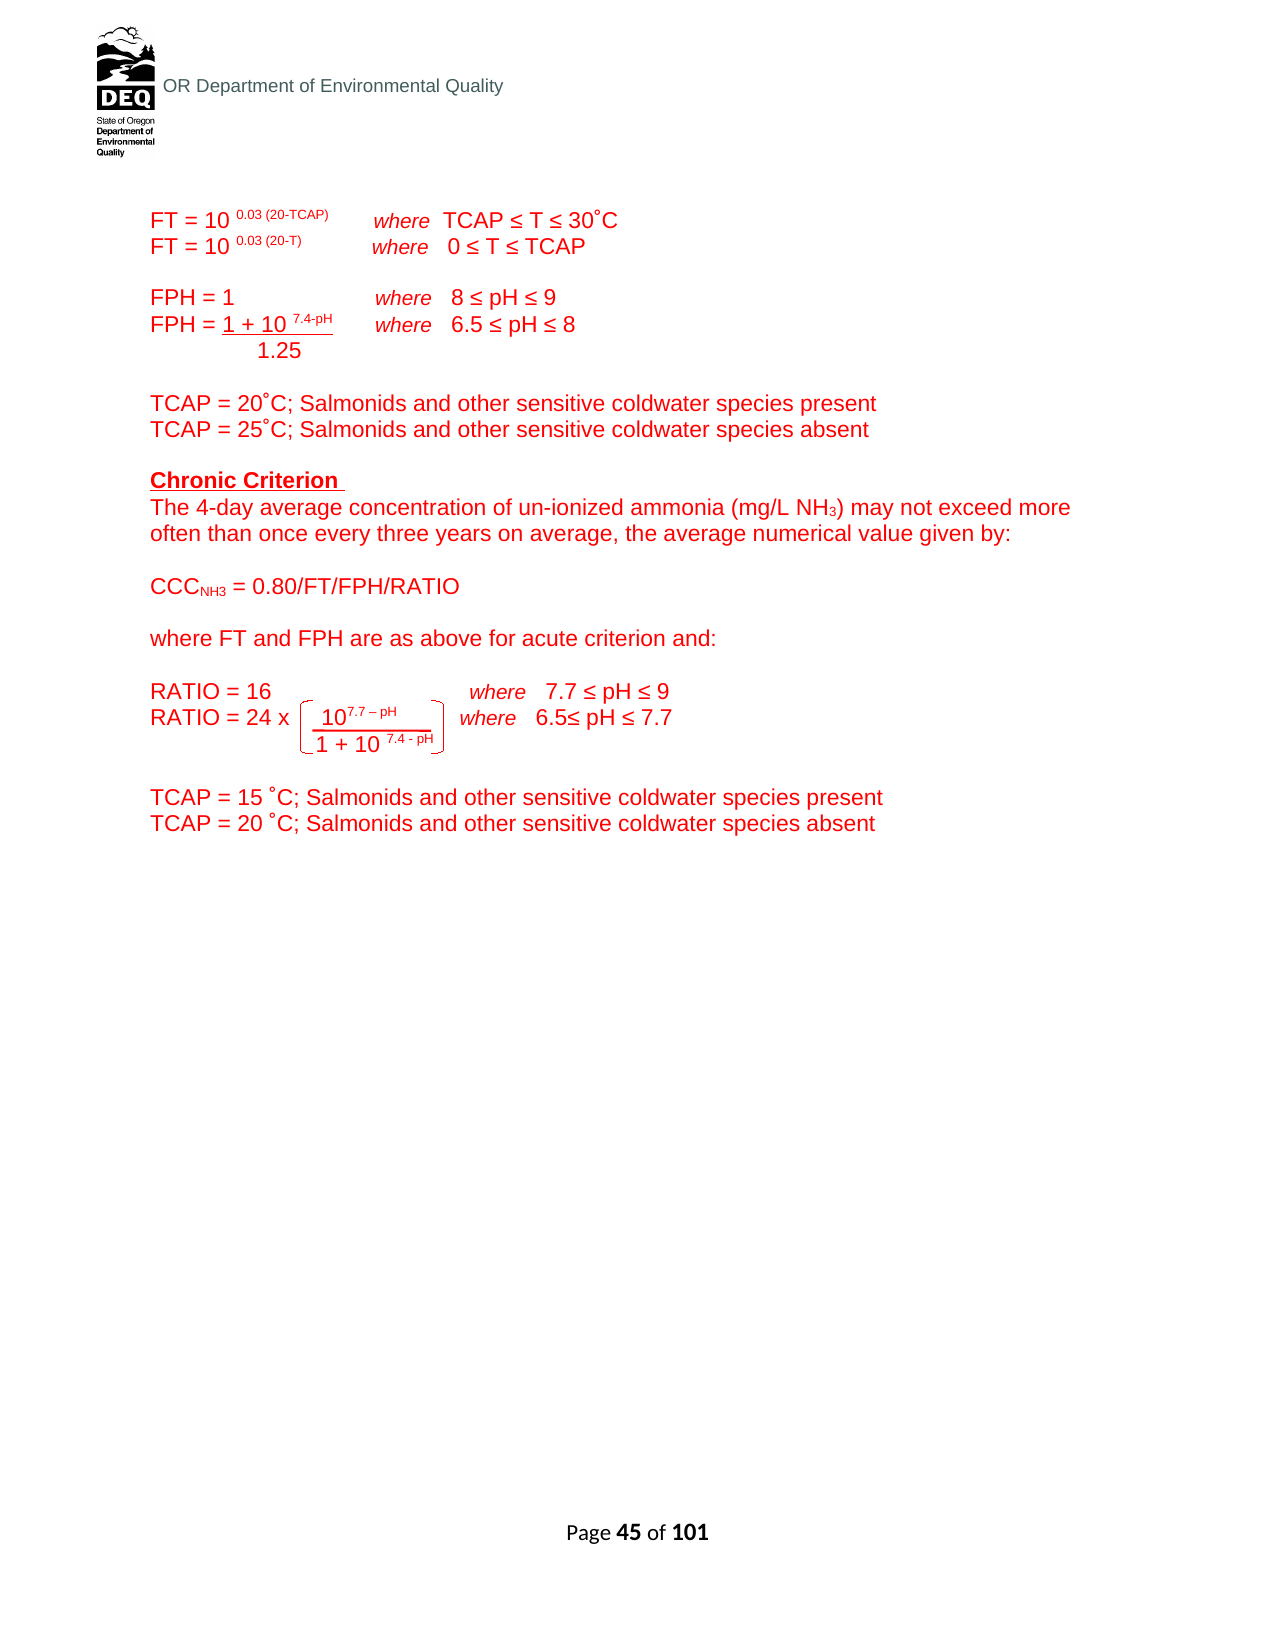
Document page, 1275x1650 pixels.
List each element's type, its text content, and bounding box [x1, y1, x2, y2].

text Chronic Criterion [150, 467, 1125, 493]
text 1 + 10 7.4 - pH [150, 731, 1125, 757]
text FT = 10 0.03 (20-T) where 0 ≤ T ≤ TCAP [150, 233, 1125, 260]
text CCCNH3 = 0.80/FT/FPH/RATIO [150, 573, 1125, 599]
picture [97, 26, 156, 159]
text RATIO = 16 where 7.7 ≤ pH ≤ 9 [150, 678, 1125, 704]
text FPH = 1 where 8 ≤ pH ≤ 9 [150, 284, 1125, 311]
text TCAP = 20˚C; Salmonids and other sensitive coldwater species present [150, 390, 1125, 416]
text where FT and FPH are as above for acute criterion and: [150, 625, 1125, 652]
text RATIO = 24 x 107.7 – pH where 6.5≤ pH ≤ 7.7 [150, 704, 300, 731]
text FPH = 1 + 10 7.4-pH where 6.5 ≤ pH ≤ 8 [150, 311, 1125, 337]
text 1.25 [150, 337, 1125, 363]
text TCAP = 15 ˚C; Salmonids and other sensitive coldwater species present [150, 783, 1125, 810]
text TCAP = 20 ˚C; Salmonids and other sensitive coldwater species absent [150, 810, 1125, 836]
text The 4-day average concentration of un-ionized ammonia (mg/L NH3) may not exceed more often than once every three years on average, the average numerical value given by: [150, 493, 1125, 546]
text TCAP = 25˚C; Salmonids and other sensitive coldwater species absent [150, 416, 1125, 442]
text RATIO = 24 x 107.7 – pH where 6.5≤ pH ≤ 7.7 [444, 704, 1125, 731]
text FT = 10 0.03 (20-TCAP) where TCAP ≤ T ≤ 30˚C [150, 207, 1125, 233]
text RATIO = 24 x 107.7 – pH where 6.5≤ pH ≤ 7.7 [301, 704, 443, 731]
